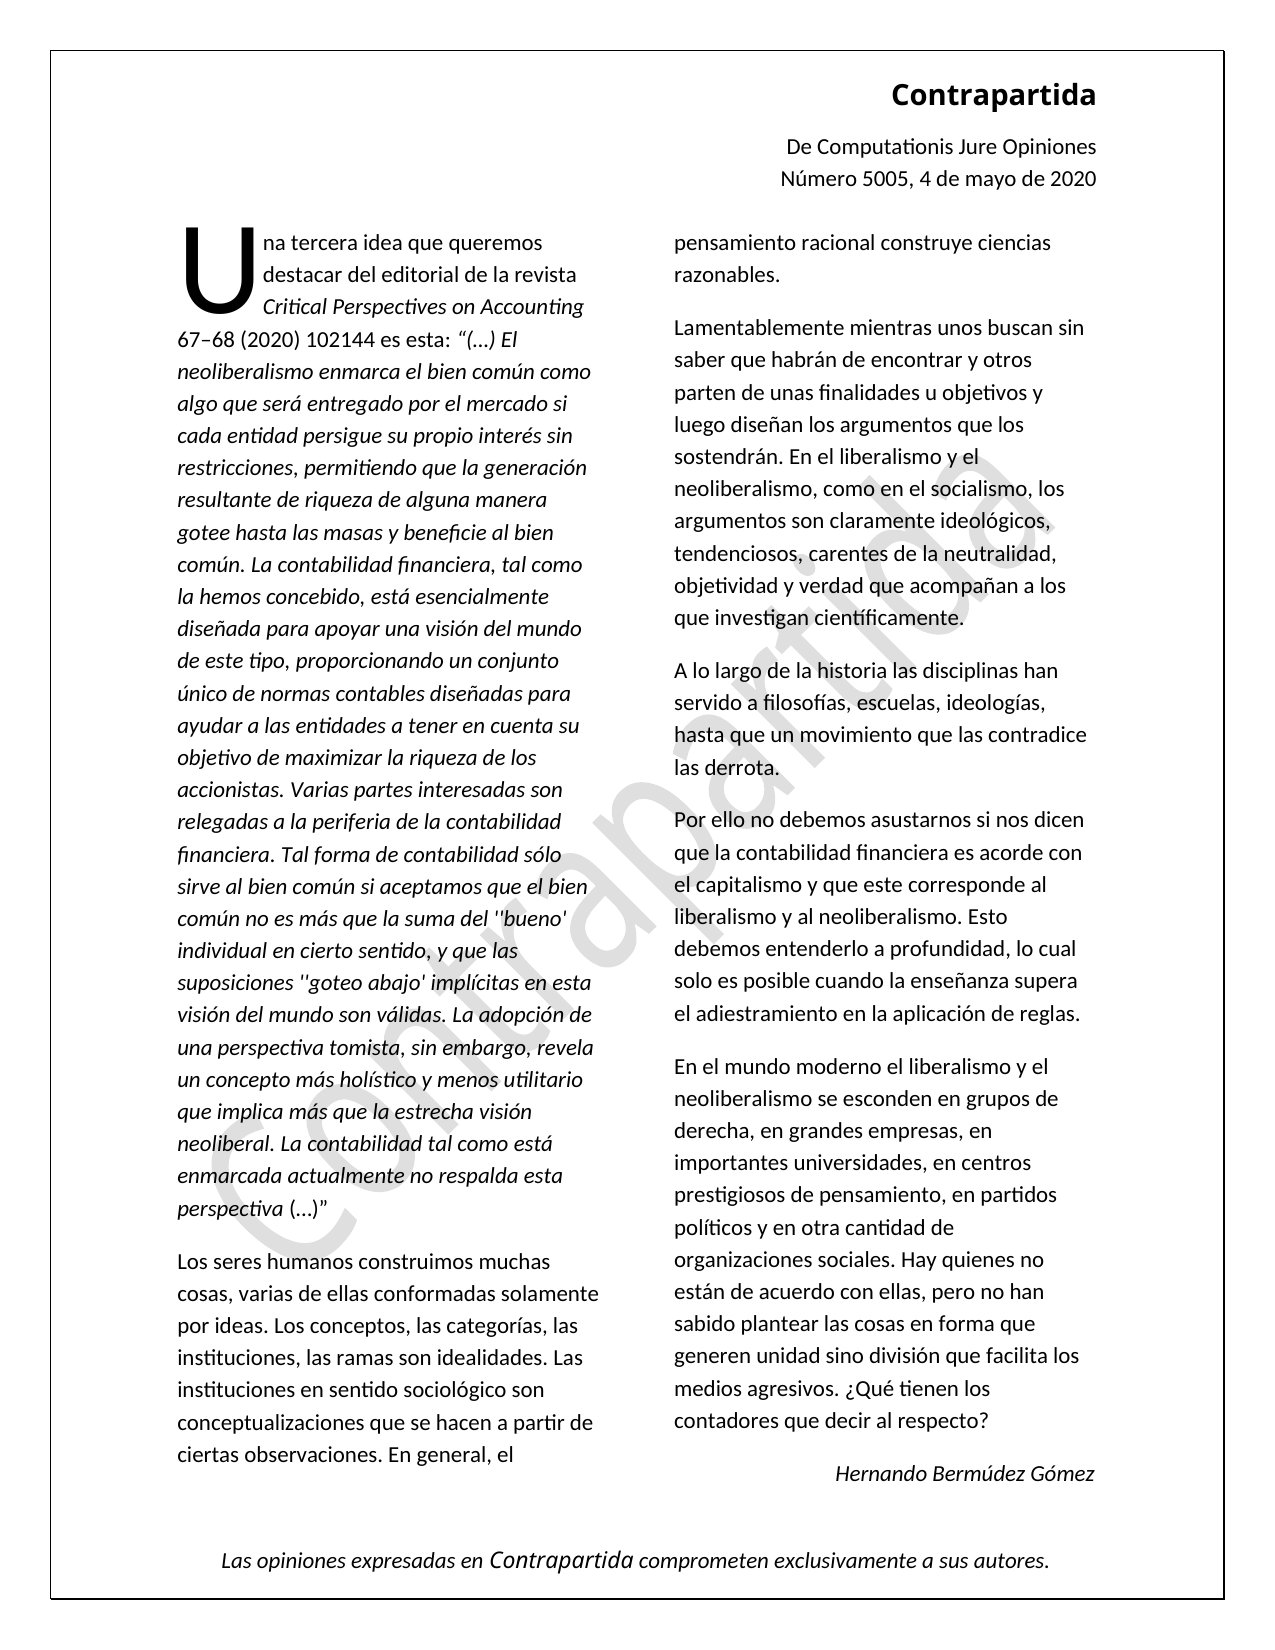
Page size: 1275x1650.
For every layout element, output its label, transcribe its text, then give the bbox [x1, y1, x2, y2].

text Por ello no debemos asustarnos si nos dicen que la contabilidad financiera es acorde con el capitalismo y que este corresponde al liberalismo y al neoliberalismo. Esto debemos entenderlo a profundidad, lo cual solo es posible cuando la enseñanza supera el adiestramiento en la aplicación de reglas. [674, 806, 1097, 1027]
text Los seres humanos construimos muchas cosas, varias de ellas conformadas solamente por ideas. Los conceptos, las categorías, las instituciones, las ramas son idealidades. Las instituciones en sentido sociológico son conceptualizaciones que se hacen a partir de ciertas observaciones. En general, el pensamiento racional construye ciencias razonables. [177, 1247, 600, 1468]
text na tercera idea que queremos destacar del editorial de la revista Critical Perspectives on Accounting 67–68 (2020) 102144 es esta: “(…) El neoliberalismo enmarca el bien común como algo que será entregado por el mercado si cada entidad persigue su propio interés sin restricciones, permitiendo que la generación resultante de riqueza de alguna manera gotee hasta las masas y beneficie al bien común. La contabilidad financiera, tal como la hemos concebido, está esencialmente diseñada para apoyar una visión del mundo de este tipo, proporcionando un conjunto único de normas contables diseñadas para ayudar a las entidades a tener en cuenta su objetivo de maximizar la riqueza de los accionistas. Varias partes interesadas son relegadas a la periferia de la contabilidad financiera. Tal forma de contabilidad sólo sirve al bien común si aceptamos que el bien común no es más que la suma del ''bueno' individual en cierto sentido, y que las suposiciones ''goteo abajo' implícitas en esta visión del mundo son válidas. La adopción de una perspectiva tomista, sin embargo, revela un concepto más holístico y menos utilitario que implica más que la estrecha visión neoliberal. La contabilidad tal como está enmarcada actualmente no respalda esta perspectiva (…)” [177, 228, 600, 1222]
text Hernando Bermúdez Gómez [674, 1459, 1097, 1487]
text En el mundo moderno el liberalismo y el neoliberalismo se esconden en grupos de derecha, en grandes empresas, en importantes universidades, en centros prestigiosos de pensamiento, en partidos políticos y en otra cantidad de organizaciones sociales. Hay quienes no están de acuerdo con ellas, pero no han sabido plantear las cosas en forma que generen unidad sino división que facilita los medios agresivos. ¿Qué tienen los contadores que decir al respecto? [674, 1052, 1097, 1434]
text Lamentablemente mientras unos buscan sin saber que habrán de encontrar y otros parten de unas finalidades u objetivos y luego diseñan los argumentos que los sostendrán. En el liberalismo y el neoliberalismo, como en el socialismo, los argumentos son claramente ideológicos, tendenciosos, carentes de la neutralidad, objetividad y verdad que acompañan a los que investigan científicamente. [674, 313, 1097, 631]
text A lo largo de la historia las disciplinas han servido a filosofías, escuelas, ideologías, hasta que un movimiento que las contradice las derrota. [674, 656, 1097, 781]
text Los seres humanos construimos muchas cosas, varias de ellas conformadas solamente por ideas. Los conceptos, las categorías, las instituciones, las ramas son idealidades. Las instituciones en sentido sociológico son conceptualizaciones que se hacen a partir de ciertas observaciones. En general, el pensamiento racional construye ciencias razonables. [674, 228, 1097, 288]
